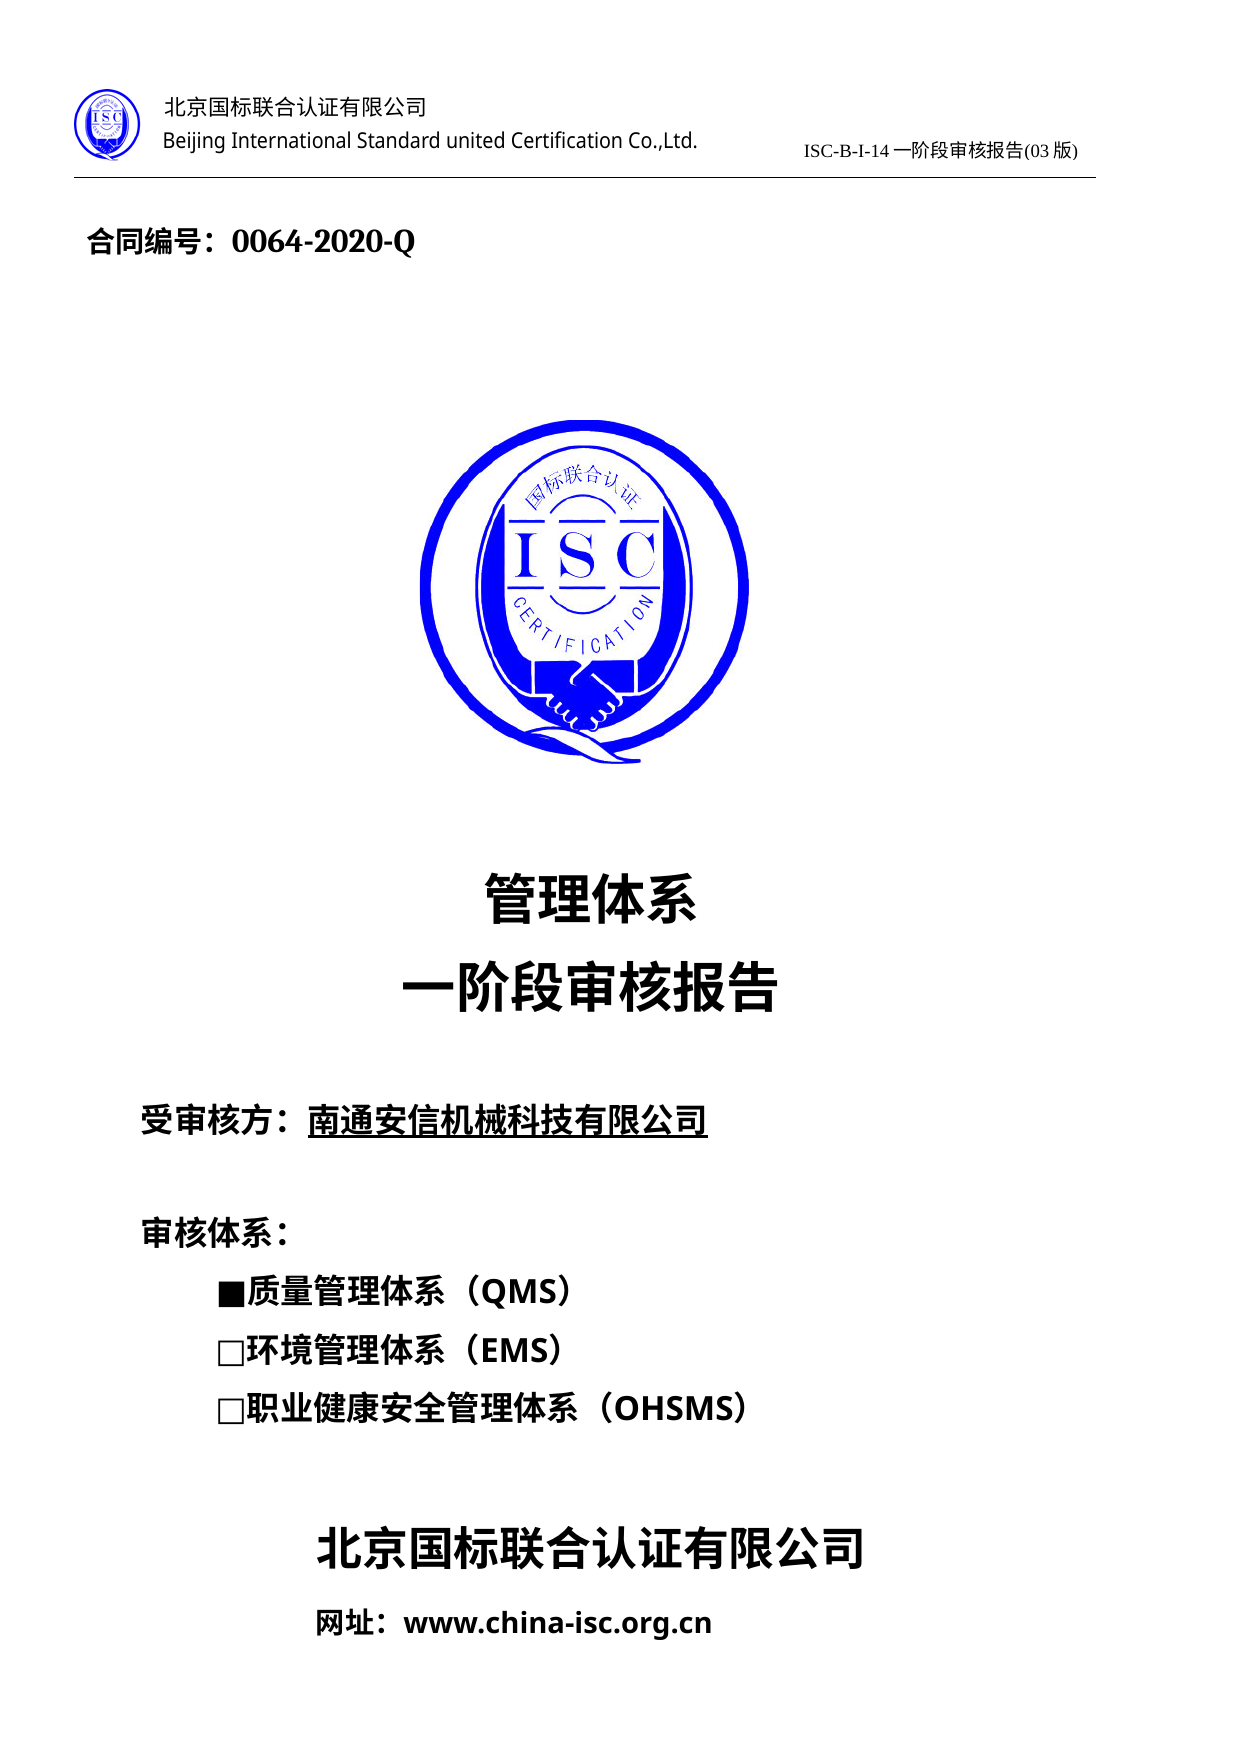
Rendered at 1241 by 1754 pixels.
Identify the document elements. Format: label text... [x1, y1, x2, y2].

picture [74, 89, 143, 161]
text □环境管理体系（EMS） [75, 1323, 1107, 1372]
text □职业健康安全管理体系（OHSMS） [75, 1382, 1107, 1430]
text ■质量管理体系（QMS） [75, 1265, 1107, 1313]
text 北京国标联合认证有限公司 [75, 1512, 1107, 1578]
subtitle 合同编号：0064-2020-Q [75, 207, 1107, 272]
text 网址：www.china-isc.org.cn [75, 1588, 1107, 1653]
text 受审核方：南通安信机械科技有限公司 [75, 1094, 1107, 1142]
text 一阶段审核报告 [75, 945, 1107, 1023]
text 审核体系： [75, 1207, 1107, 1255]
text 管理体系 [75, 857, 1107, 935]
picture [419, 420, 763, 764]
